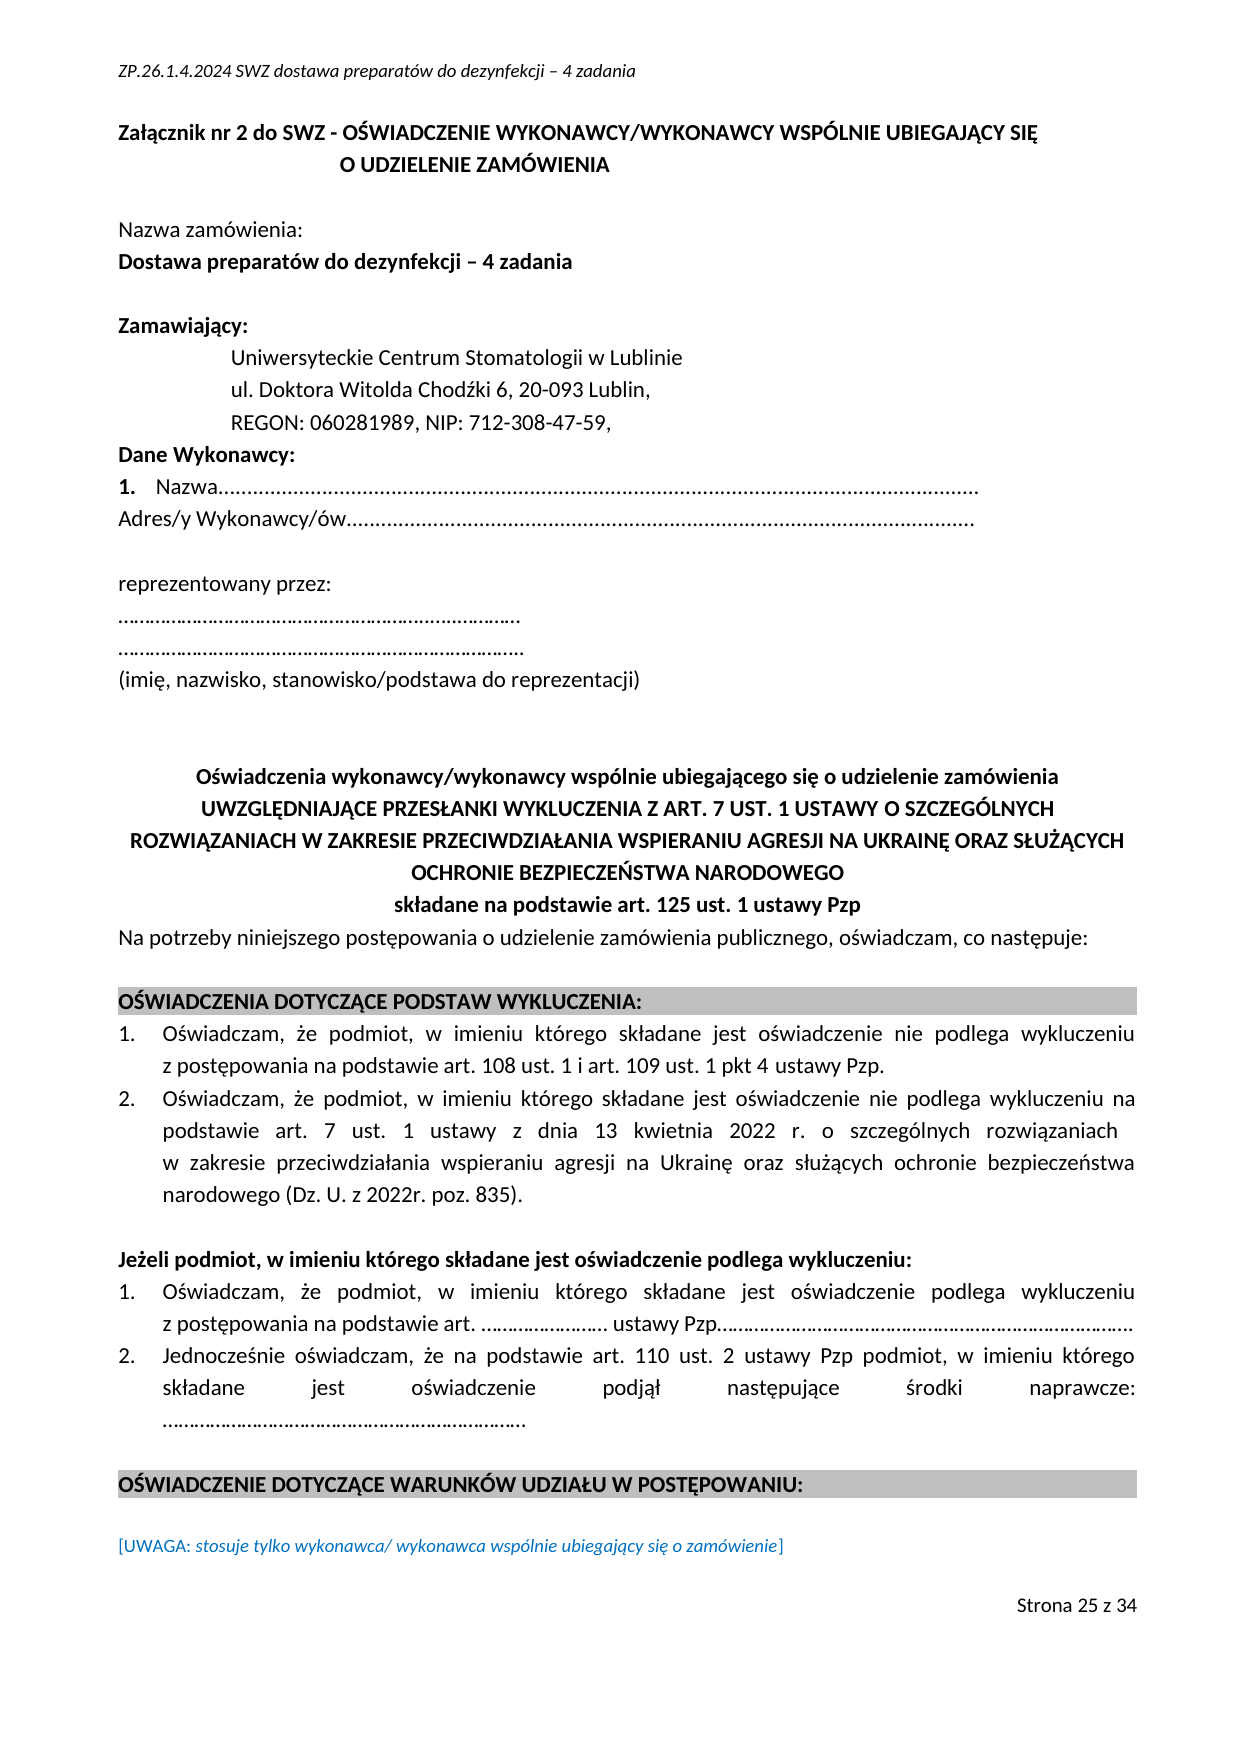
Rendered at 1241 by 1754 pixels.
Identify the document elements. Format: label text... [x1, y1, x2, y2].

text OŚWIADCZENIE DOTYCZĄCE WARUNKÓW UDZIAŁU W POSTĘPOWANIU: [118, 1470, 1137, 1498]
text …………………………………………………..…..………… [118, 601, 1137, 629]
text Nazwa zamówienia: [118, 215, 1137, 243]
list REGON: 060281989, NIP: 712-308-47-59, [231, 408, 1137, 436]
text UWZGLĘDNIAJĄCE PRZESŁANKI WYKLUCZENIA Z ART. 7 UST. 1 USTAWY o szczególnych rozwiązaniach w zakresie przeciwdziałania wspieraniu agresji na Ukrainę oraz służących ochronie bezpieczeństwa narodowego [118, 794, 1137, 886]
list Oświadczam, że podmiot, w imieniu którego składane jest oświadczenie nie podlega wykluczeniu na podstawie art. 7 ust. 1 ustawy z dnia 13 kwietnia 2022 r. o szczególnych rozwiązaniach w zakresie przeciwdziałania wspieraniu agresji na Ukrainę oraz służących ochronie bezpieczeństwa narodowego (Dz. U. z 2022r. poz. 835). [118, 1084, 1137, 1208]
text Dane Wykonawcy: [118, 440, 1137, 468]
text [UWAGA: stosuje tylko wykonawca/ wykonawca wspólnie ubiegający się o zamówienie] [118, 1534, 1137, 1557]
list Uniwersyteckie Centrum Stomatologii w Lublinie [231, 343, 1137, 371]
text składane na podstawie art. 125 ust. 1 ustawy Pzp [118, 891, 1137, 919]
text Zamawiający: [118, 311, 1137, 339]
text Na potrzeby niniejszego postępowania o udzielenie zamówienia publicznego, oświadczam, co następuje: [118, 923, 1137, 951]
text Jeżeli podmiot, w imieniu którego składane jest oświadczenie podlega wykluczeniu: [118, 1245, 1137, 1273]
list Nazwa.................................................................................................................................... [118, 472, 1137, 500]
list Jednocześnie oświadczam, że na podstawie art. 110 ust. 2 ustawy Pzp podmiot, w imieniu którego składane jest oświadczenie podjął następujące środki naprawcze: …………………………………………………………… [118, 1341, 1137, 1434]
text reprezentowany przez: [118, 569, 1137, 597]
text ………………………………………………………………….. [118, 633, 1137, 661]
list ul. Doktora Witolda Chodźki 6, 20-093 Lublin, [231, 376, 1137, 404]
text OŚWIADCZENIA DOTYCZĄCE PODSTAW WYKLUCZENIA: [118, 987, 1137, 1015]
list Oświadczam, że podmiot, w imieniu którego składane jest oświadczenie podlega wykluczeniu z postępowania na podstawie art. …………………… ustawy Pzp……………………………………………………………………. [118, 1277, 1137, 1337]
text Oświadczenia wykonawcy/wykonawcy wspólnie ubiegającego się o udzielenie zamówienia [118, 762, 1137, 790]
list Oświadczam, że podmiot, w imieniu którego składane jest oświadczenie nie podlega wykluczeniu z postępowania na podstawie art. 108 ust. 1 i art. 109 ust. 1 pkt 4 ustawy Pzp. [118, 1019, 1137, 1079]
text Załącznik nr 2 do SWZ - OŚWIADCZENIE WYKONAWCY/WYKONAWCY WSPÓLNIE UBIEGAJĄCY SIĘ O UDZIELENIE ZAMÓWIENIA [118, 118, 1137, 178]
text Dostawa preparatów do dezynfekcji – 4 zadania [118, 247, 1137, 275]
text (imię, nazwisko, stanowisko/podstawa do reprezentacji) [118, 665, 1137, 693]
text Adres/y Wykonawcy/ów............................................................................................................. [118, 504, 1137, 532]
